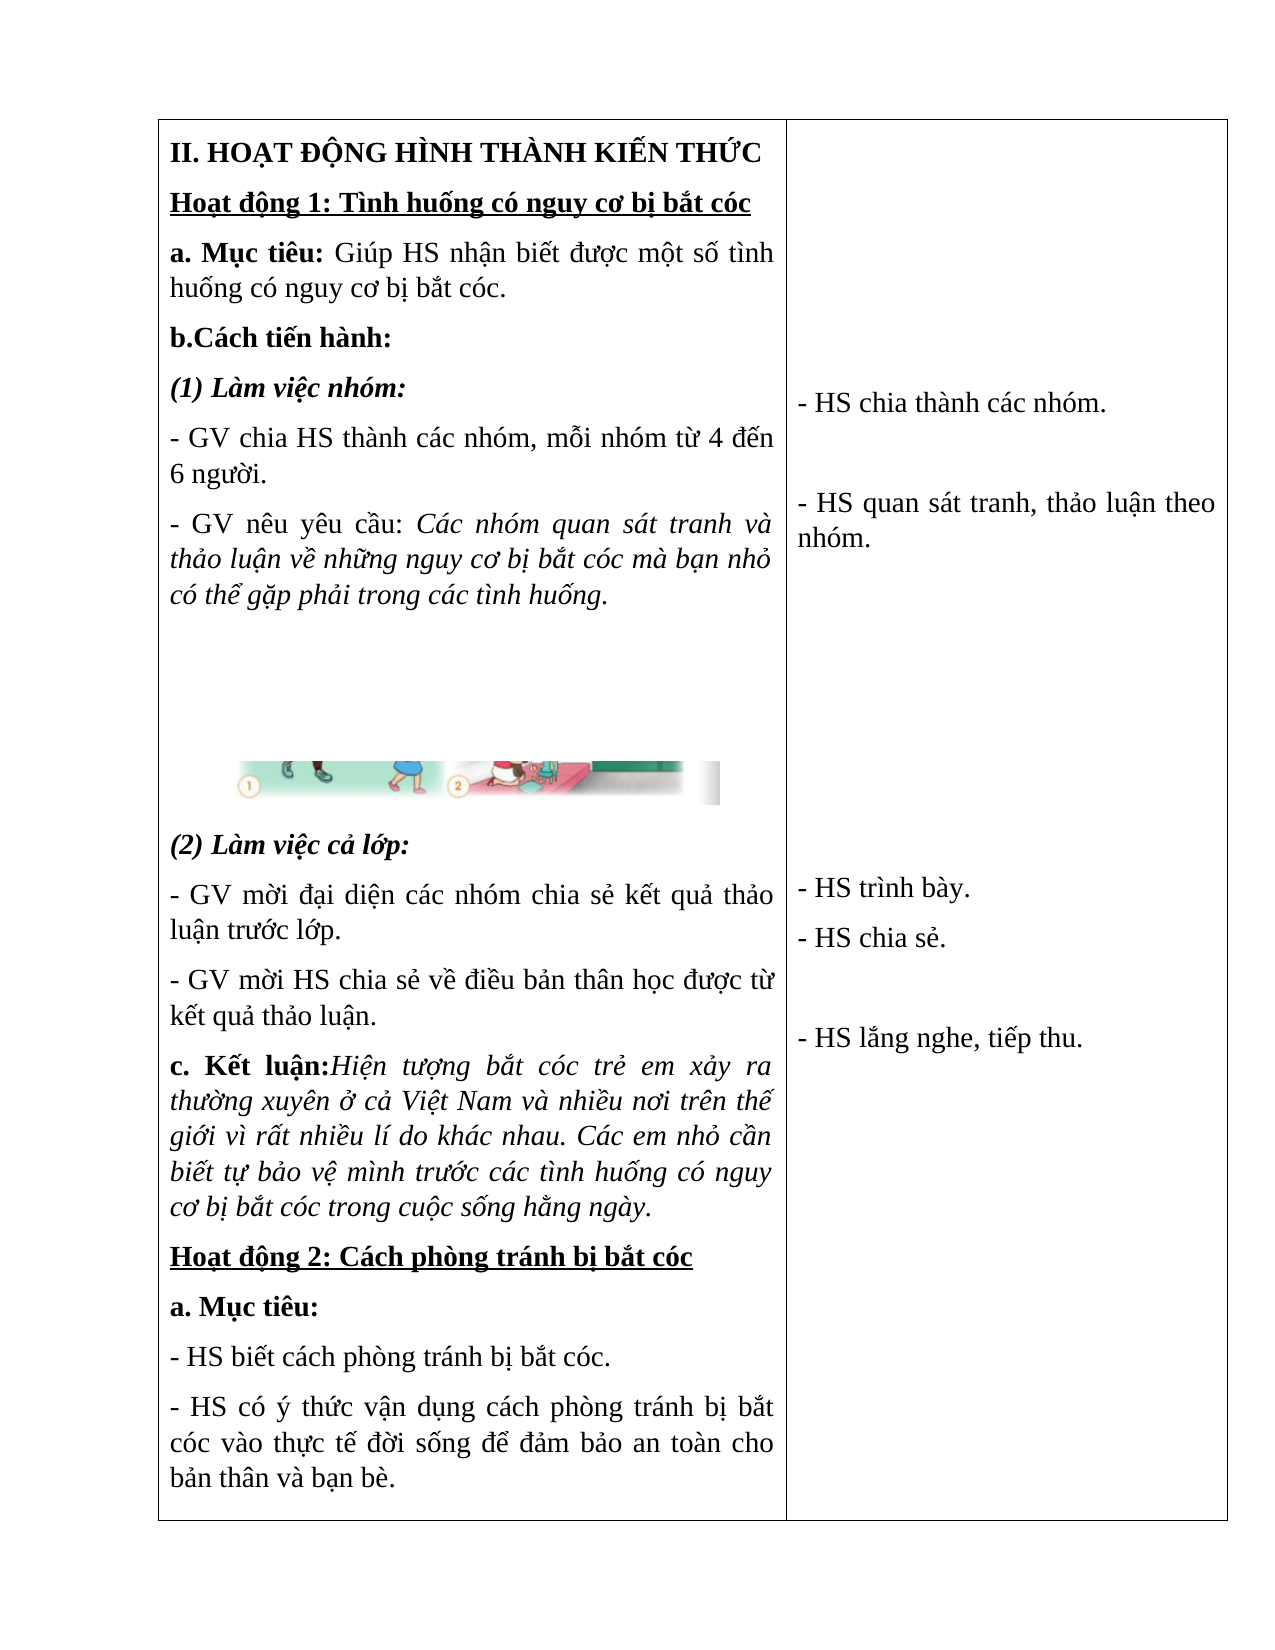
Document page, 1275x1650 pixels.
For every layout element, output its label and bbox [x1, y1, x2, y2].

table_cell [159, 120, 786, 1519]
table_cell [787, 120, 1227, 1519]
picture [224, 761, 720, 805]
